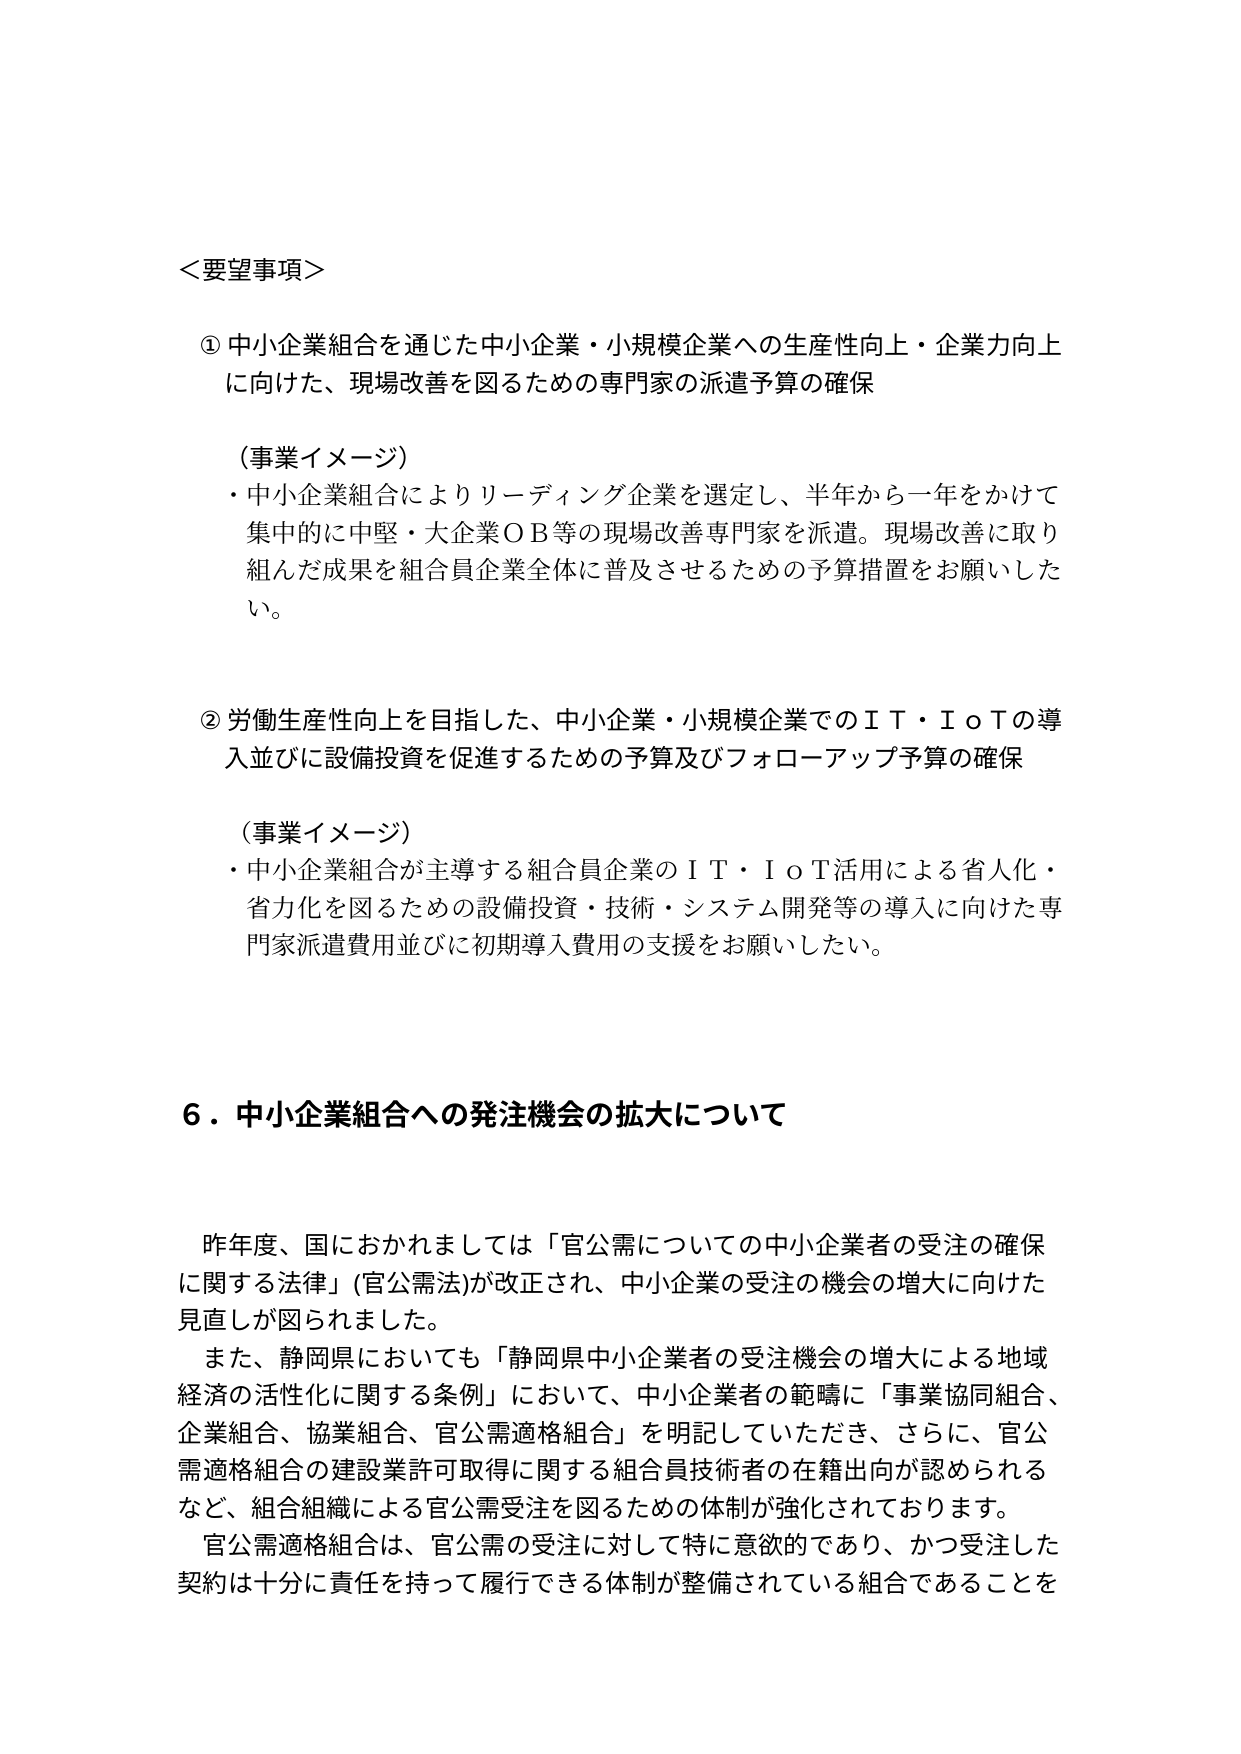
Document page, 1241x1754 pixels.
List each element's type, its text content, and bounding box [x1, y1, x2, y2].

text また、静岡県においても「静岡県中小企業者の受注機会の増大による地域経済の活性化に関する条例」において、中小企業者の範疇に「事業協同組合、企業組合、協業組合、官公需適格組合」を明記していただき、さらに、官公需適格組合の建設業許可取得に関する組合員技術者の在籍出向が認められるなど、組合組織による官公需受注を図るための体制が強化されております。 [177, 1338, 1048, 1525]
text ６．中小企業組合への発注機会の拡大について [177, 1075, 1063, 1150]
text ②労働生産性向上を目指した、中小企業・小規模企業でのＩＴ・ＩｏＴの導入並びに設備投資を促進するための予算及びフォローアップ予算の確保 [199, 700, 1063, 775]
text （事業イメージ） [199, 438, 1063, 475]
text ＜要望事項＞ [177, 250, 1063, 288]
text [177, 1525, 1063, 1600]
text ・中小企業組合が主導する組合員企業のＩＴ・ＩｏＴ活用による省人化・省力化を図るための設備投資・技術・システム開発等の導入に向けた専門家派遣費用並びに初期導入費用の支援をお願いしたい。 [221, 850, 1063, 963]
text （事業イメージ） [177, 813, 1063, 850]
text ・中小企業組合によりリーディング企業を選定し、半年から一年をかけて集中的に中堅・大企業ＯＢ等の現場改善専門家を派遣。現場改善に取り組んだ成果を組合員企業全体に普及させるための予算措置をお願いしたい。 [221, 475, 1063, 625]
text 昨年度、国におかれましては「官公需についての中小企業者の受注の確保に関する法律」(官公需法)が改正され、中小企業の受注の機会の増大に向けた見直しが図られました。 [177, 1225, 1048, 1338]
text ①中小企業組合を通じた中小企業・小規模企業への生産性向上・企業力向上に向けた、現場改善を図るための専門家の派遣予算の確保 [199, 325, 1063, 400]
